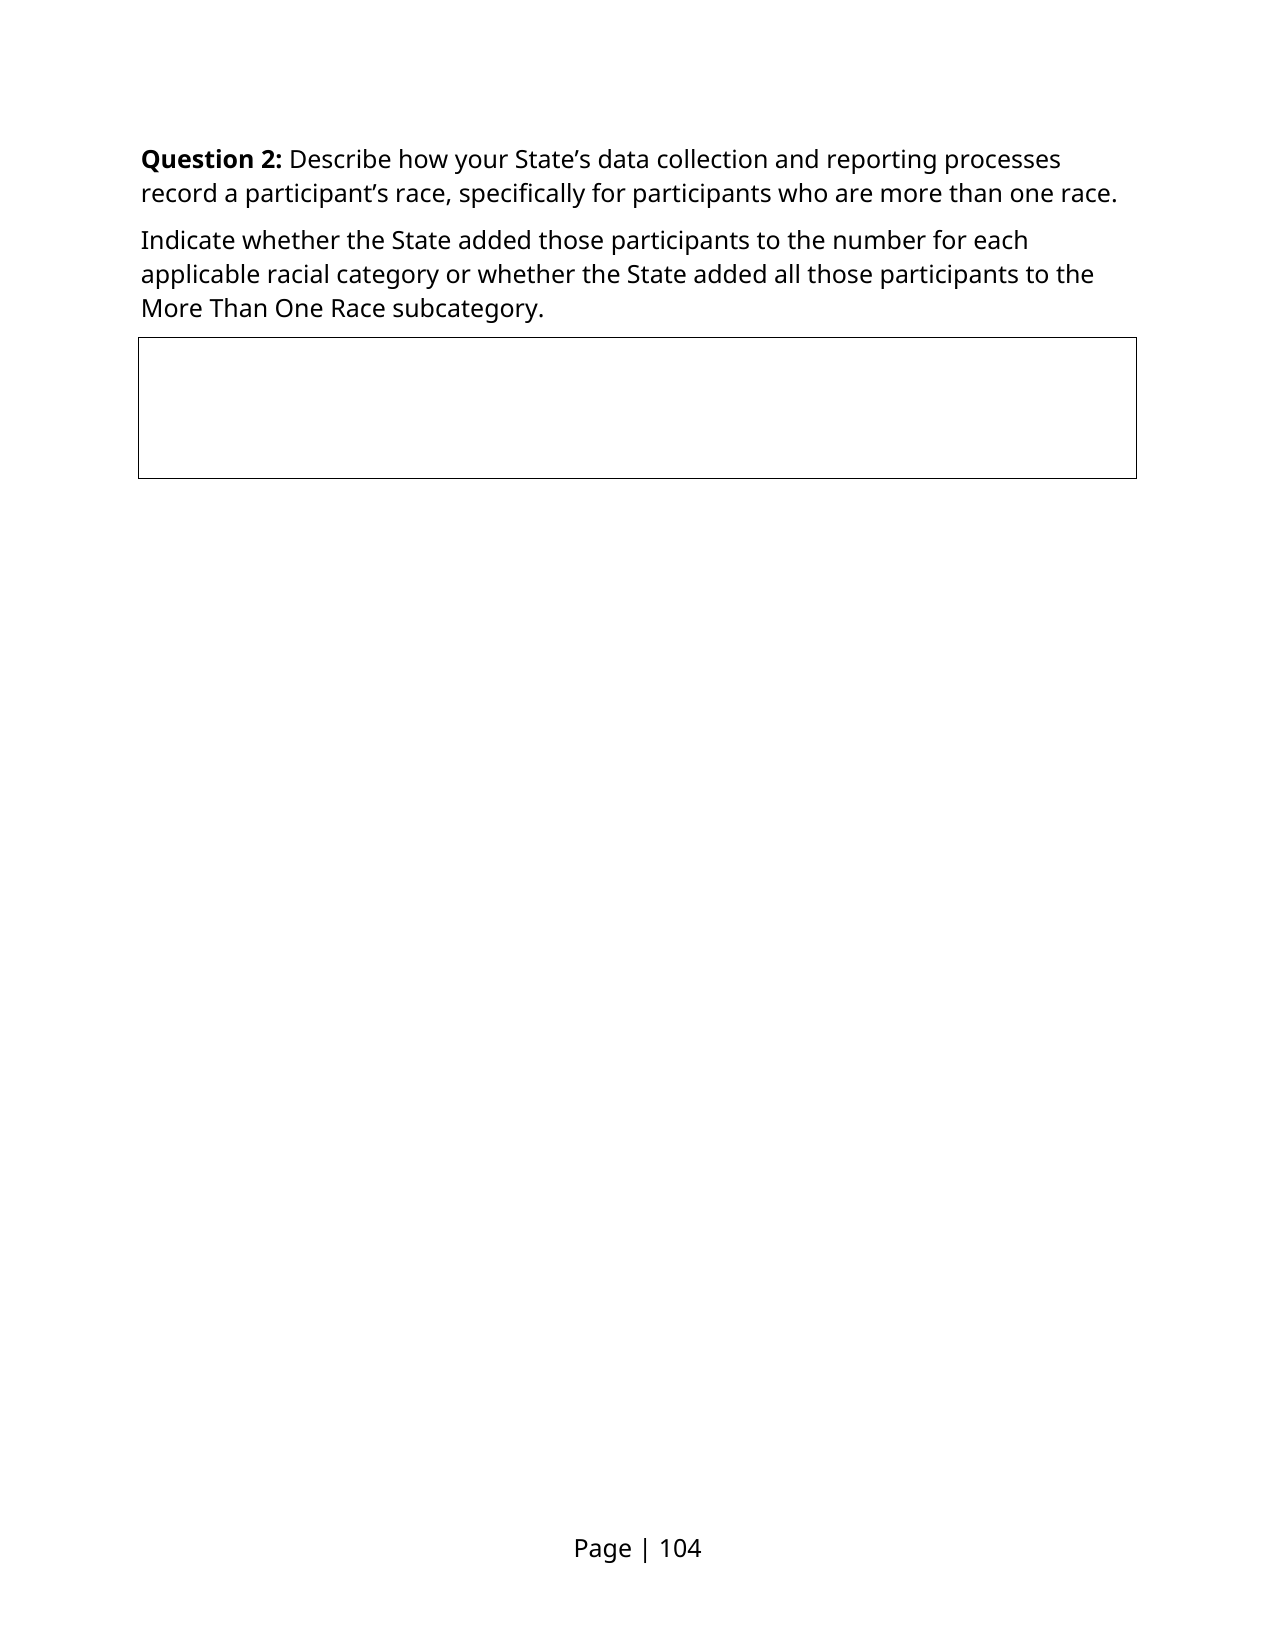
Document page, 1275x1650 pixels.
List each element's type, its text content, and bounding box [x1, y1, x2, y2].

text Indicate whether the State added those participants to the number for each applicable racial category or whether the State added all those participants to the More Than One Race subcategory. [141, 222, 1125, 324]
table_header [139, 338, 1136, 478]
text Question 2: Describe how your State’s data collection and reporting processes record a participant’s race, specifically for participants who are more than one race. [141, 142, 1125, 210]
